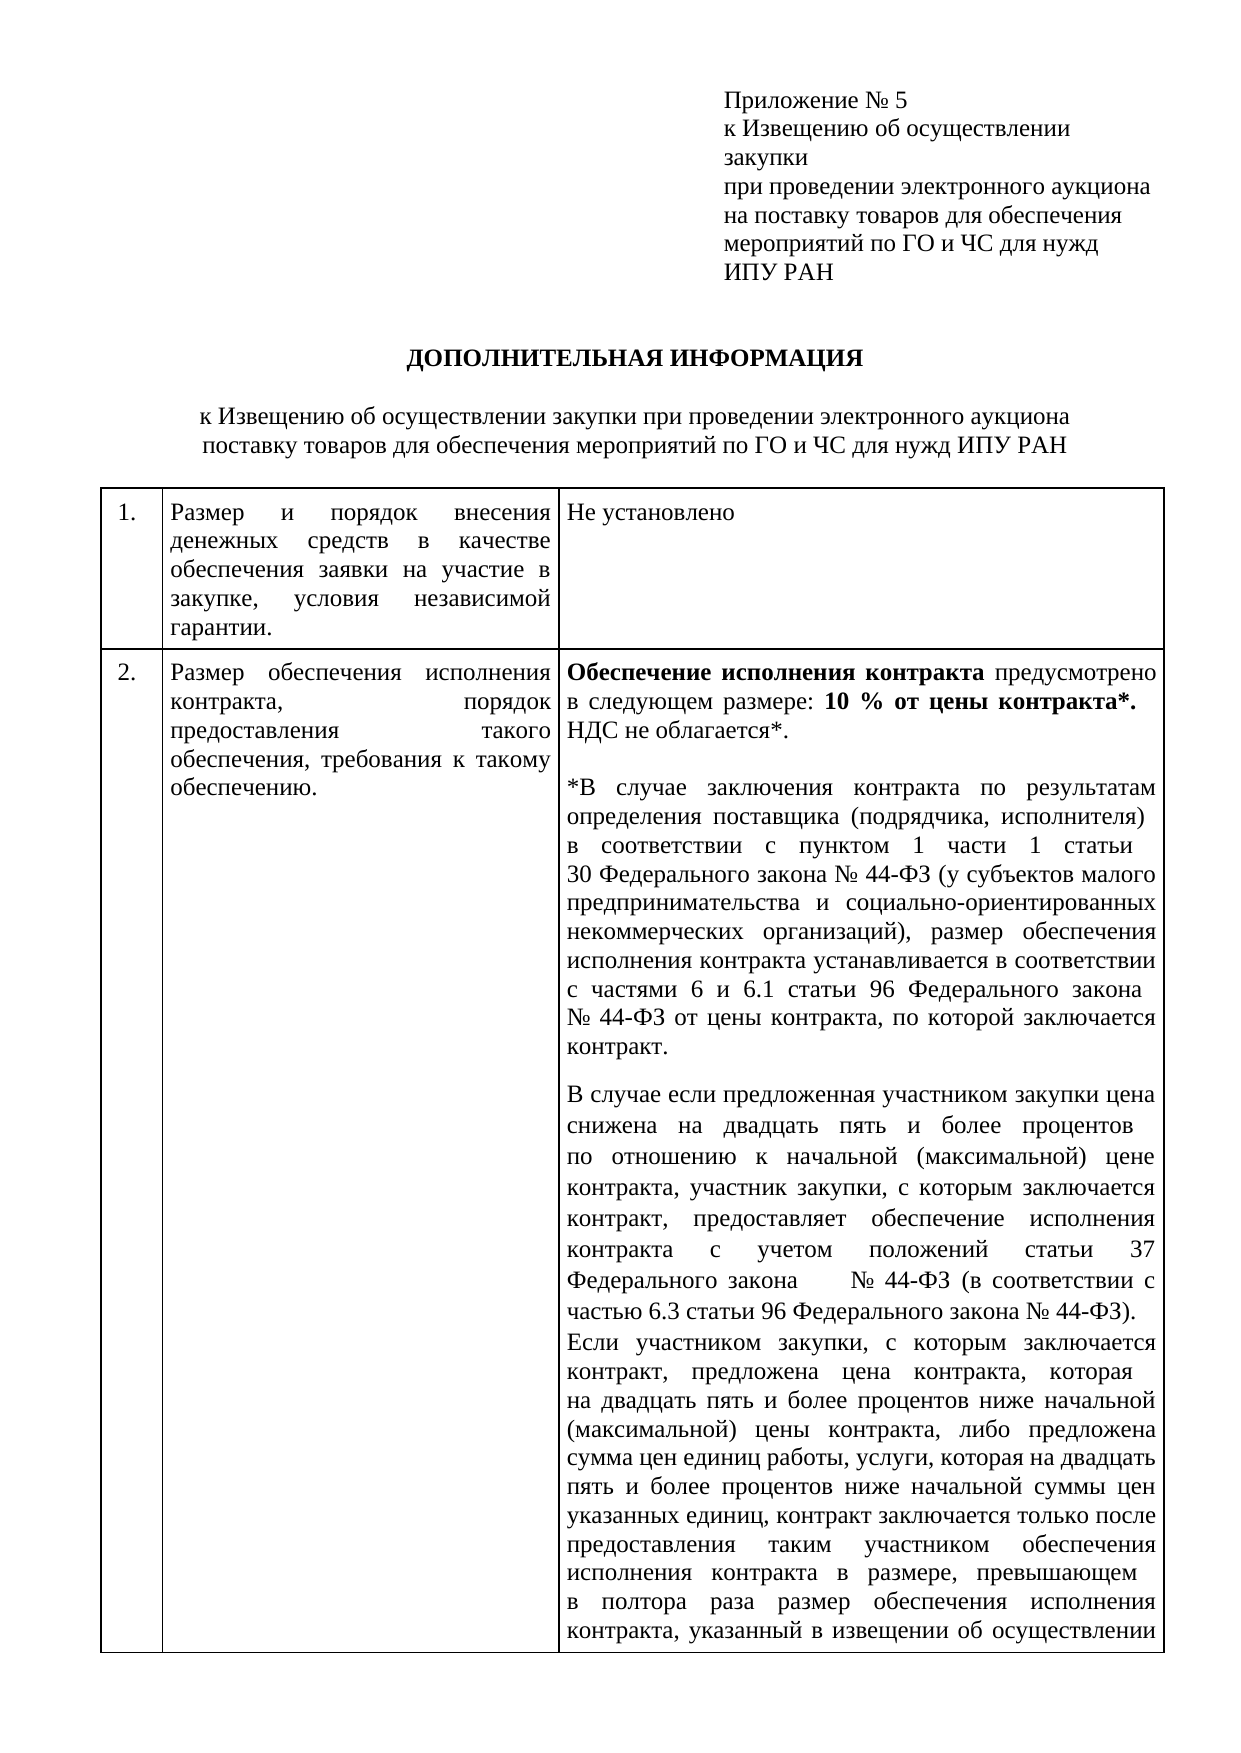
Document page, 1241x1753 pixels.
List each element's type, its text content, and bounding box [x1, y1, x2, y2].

table_header [102, 489, 162, 648]
text при проведении электронного аукциона [723, 171, 1152, 200]
text Приложение № 5 [723, 85, 1152, 113]
text поставку товаров для обеспечения мероприятий по ГО и ЧС для нужд ИПУ РАН [118, 430, 1152, 458]
text ДОПОЛНИТЕЛЬНАЯ ИНФОРМАЦИЯ [118, 343, 1152, 372]
text к Извещению об осуществлении закупки при проведении электронного аукциона [118, 401, 1152, 430]
table_header Не установлено [560, 489, 1163, 648]
table_cell [102, 650, 162, 1652]
table_header Размер и порядок внесения денежных средств в качестве обеспечения заявки на участие в закупке, условия независимой гарантии. [163, 489, 558, 648]
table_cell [163, 650, 558, 1652]
text к Извещению об осуществлении закупки [723, 113, 1152, 171]
text на поставку товаров для обеспечения мероприятий по ГО и ЧС для нужд ИПУ РАН [723, 200, 1152, 286]
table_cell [560, 650, 1163, 1652]
